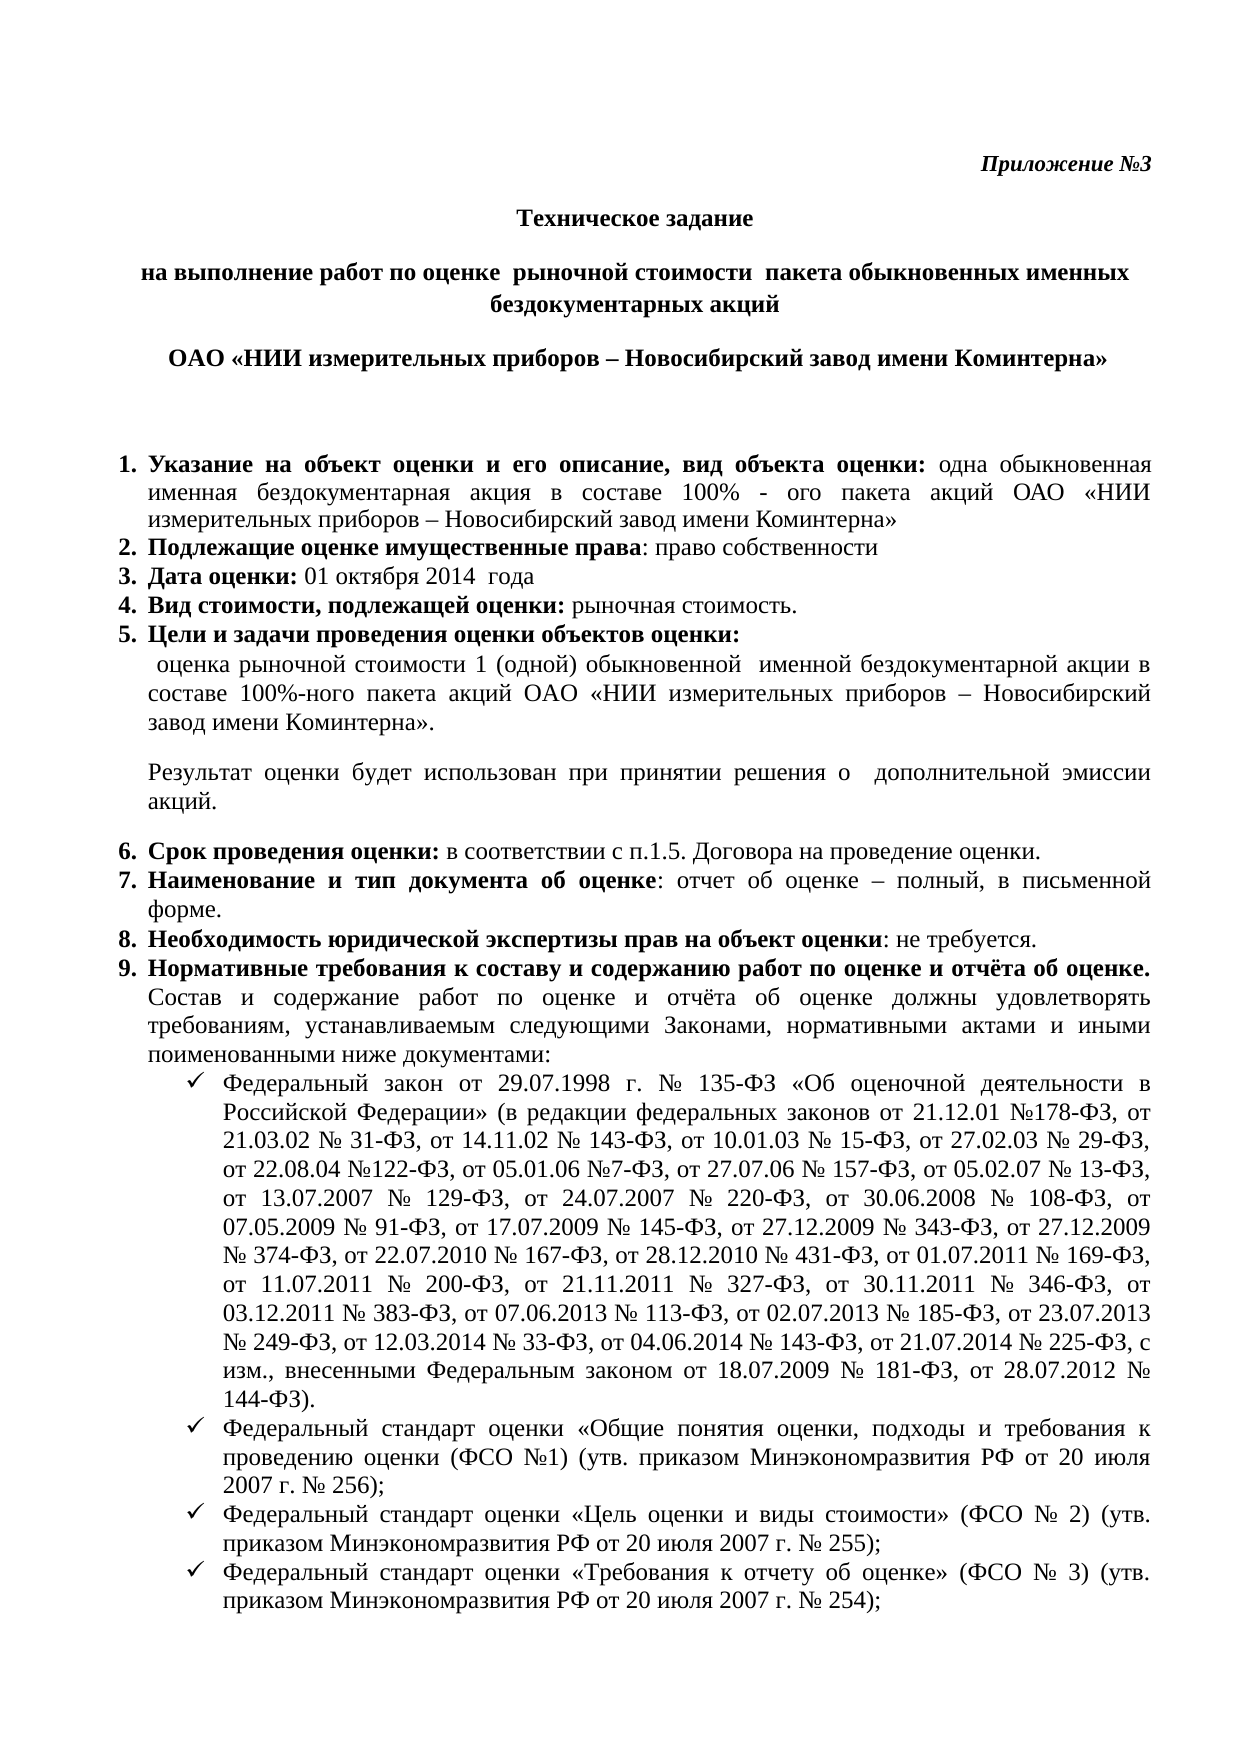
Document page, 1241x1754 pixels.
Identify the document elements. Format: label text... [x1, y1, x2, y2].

list Федеральный стандарт оценки «Цель оценки и виды стоимости» (ФСО № 2) (утв. приказом Минэкономразвития РФ от 20 июля . № 255); [185, 1499, 1152, 1557]
list Необходимость юридической экспертизы прав на объект оценки: не требуется. [118, 924, 1152, 953]
list Дата оценки: 01 октября 2014 года [118, 561, 1152, 590]
list Федеральный закон от 29.07.1998 г. № 135-ФЗ «Об оценочной деятельности в Российской Федерации» (в редакции федеральных законов от 21.12.01 №178-ФЗ, от 21.03.02 № 31-ФЗ, от 14.11.02 № 143-ФЗ, от 10.01.03 № 15-ФЗ, от 27.02.03 № 29-ФЗ, от 22.08.04 №122-ФЗ, от 05.01.06 №7-ФЗ, от 27.07.06 № 157-ФЗ, от 05.02.07 № 13-ФЗ, от 13.07.2007 № 129-ФЗ, от 24.07.2007 № 220-ФЗ, от 30.06.2008 № 108-ФЗ, от 07.05.2009 № 91-ФЗ, от 17.07.2009 № 145-ФЗ, от 27.12.2009 № 343-ФЗ, от 27.12.2009 № 374-ФЗ, от 22.07.2010 № 167-ФЗ, от 28.12.2010 № 431-ФЗ, от 01.07.2011 № 169-ФЗ, от 11.07.2011 № 200-ФЗ, от 21.11.2011 № 327-ФЗ, от 30.11.2011 № 346-ФЗ, от 03.12.2011 № 383-ФЗ, от 07.06.2013 № 113-ФЗ, от 02.07.2013 № 185-ФЗ, от 23.07.2013 № 249-ФЗ, от 12.03.2014 № 33-ФЗ, от 04.06.2014 № 143-ФЗ, от 21.07.2014 № 225-ФЗ, с изм., внесенными Федеральным законом от 18.07.2009 № 181-ФЗ, от 28.07.2012 № 144-ФЗ). [185, 1068, 1152, 1413]
list Нормативные требования к составу и содержанию работ по оценке и отчёта об оценке. Состав и содержание работ по оценке и отчёта об оценке должны удовлетворять требованиям, устанавливаемым следующими Законами, нормативными актами и иными поименованными ниже документами: [118, 953, 1152, 1068]
text Техническое задание [118, 203, 1152, 231]
list Наименование и тип документа об оценке: отчет об оценке – полный, в письменной форме. [118, 865, 1152, 924]
text Результат оценки будет использован при принятии решения о дополнительной эмиссии акций. [148, 757, 1152, 815]
text на выполнение работ по оценке рыночной стоимости пакета обыкновенных именных бездокументарных акций [118, 257, 1152, 318]
list Федеральный стандарт оценки «Общие понятия оценки, подходы и требования к проведению оценки (ФСО №1) (утв. приказом Минэкономразвития РФ от 20 июля . № 256); [185, 1413, 1152, 1499]
text ОАО «НИИ измерительных приборов – Новосибирский завод имени Коминтерна» [118, 343, 1152, 372]
list Срок проведения оценки: в соответствии с п.1.5. Договора на проведение оценки. [118, 836, 1152, 865]
text Приложение №3 [118, 150, 1152, 176]
list Указание на объект оценки и его описание, вид объекта оценки: одна обыкновенная именная бездокументарная акция в составе 100% - ого пакета акций ОАО «НИИ измерительных приборов – Новосибирский завод имени Коминтерна» [118, 451, 1152, 532]
list Цели и задачи проведения оценки объектов оценки: [118, 619, 1152, 649]
list Вид стоимости, подлежащей оценки: рыночная стоимость. [118, 590, 1152, 619]
list Федеральный стандарт оценки «Требования к отчету об оценке» (ФСО № 3) (утв. приказом Минэкономразвития РФ от 20 июля . № 254); [185, 1557, 1152, 1614]
list Подлежащие оценке имущественные права: право собственности [118, 532, 1152, 561]
text оценка рыночной стоимости 1 (одной) обыкновенной именной бездокументарной акции в составе 100%-ного пакета акций ОАО «НИИ измерительных приборов – Новосибирский завод имени Коминтерна». [148, 649, 1152, 736]
